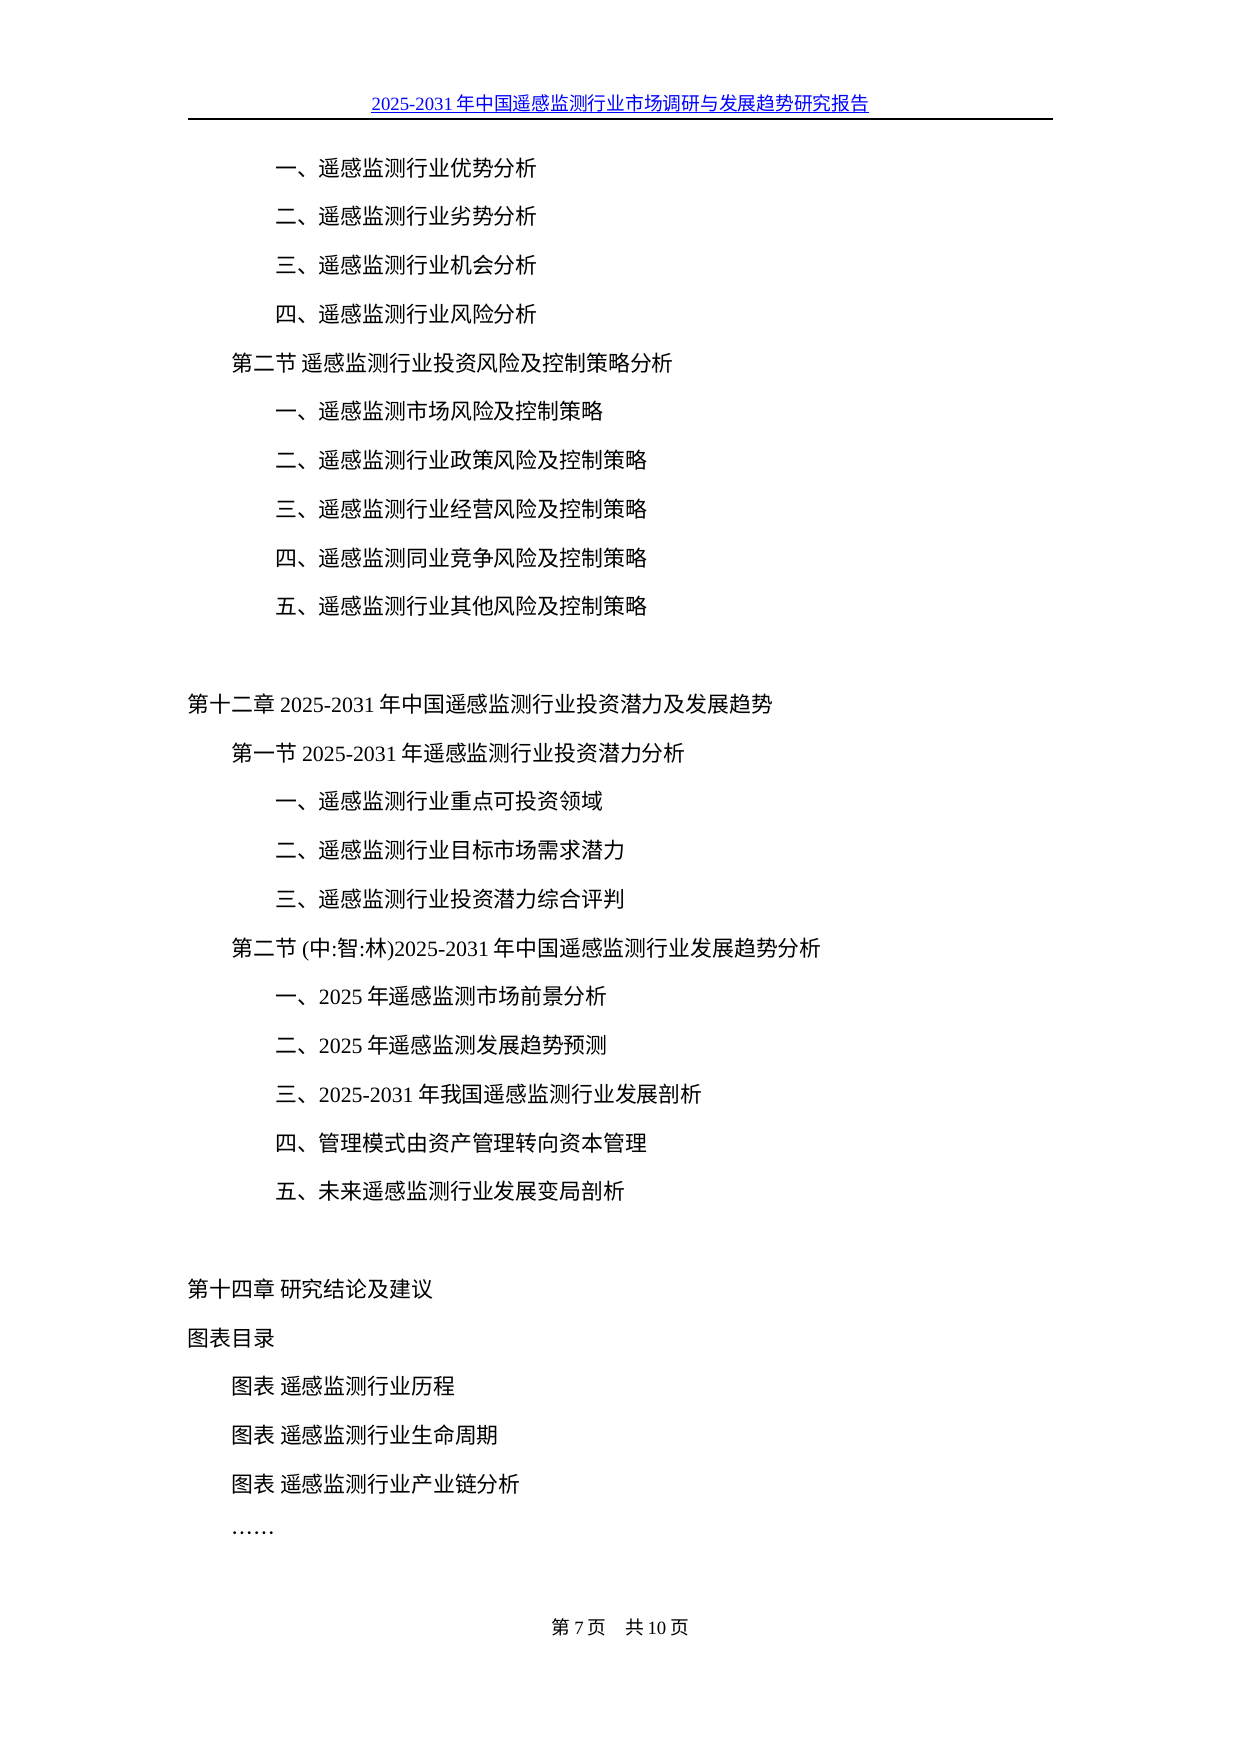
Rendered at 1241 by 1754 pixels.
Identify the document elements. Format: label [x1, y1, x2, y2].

text [187, 150, 1053, 1548]
